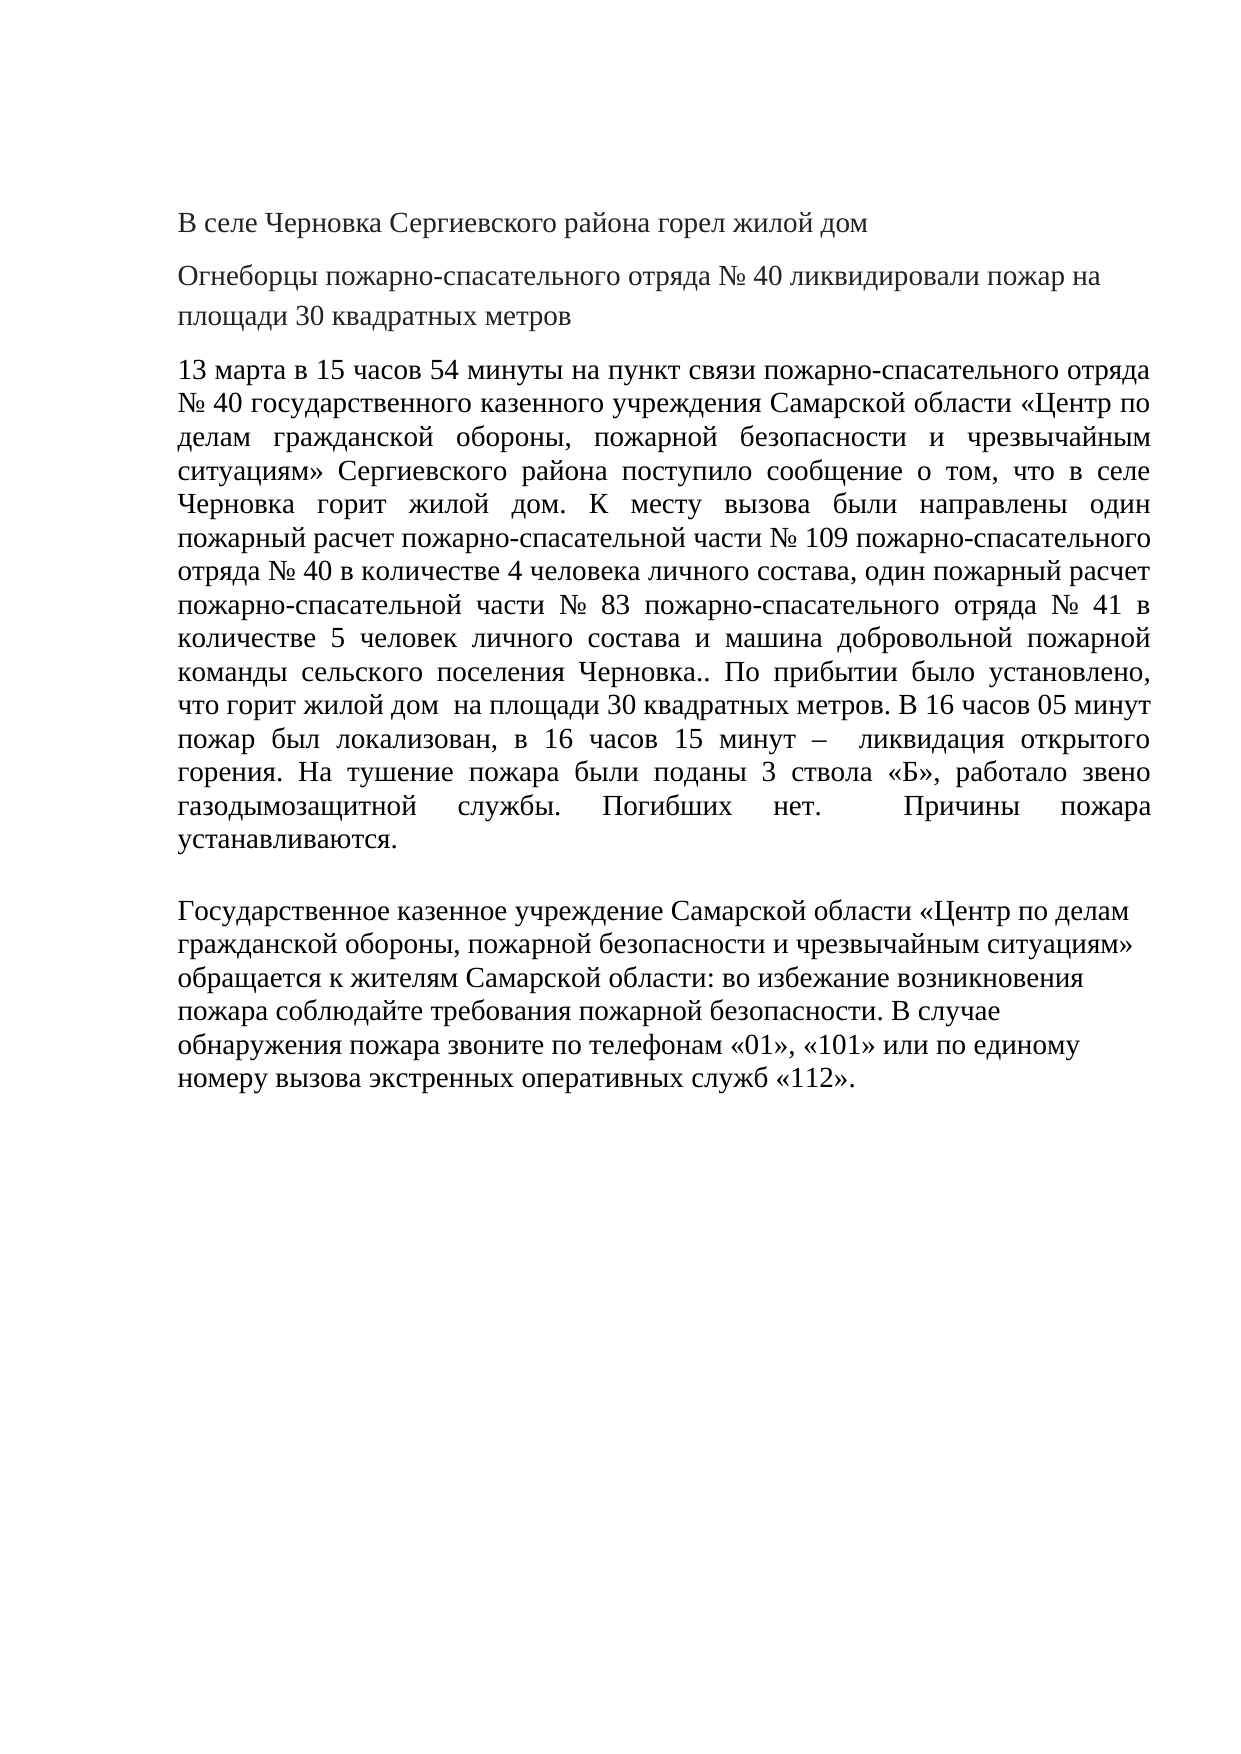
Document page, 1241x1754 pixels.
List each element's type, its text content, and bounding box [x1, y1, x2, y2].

text Государственное казенное учреждение Самарской области «Центр по делам гражданской обороны, пожарной безопасности и чрезвычайным ситуациям» обращается к жителям Самарской области: во избежание возникновения пожара соблюдайте требования пожарной безопасности. В случае обнаружения пожара звоните по телефонам «01», «101» или по единому номеру вызова экстренных оперативных служб «112». [177, 893, 1152, 1094]
text Огнеборцы пожарно-спасательного отряда № 40 ликвидировали пожар на площади 30 квадратных метров [177, 251, 1152, 331]
text В селе Черновка Сергиевского района горел жилой дом [177, 192, 1152, 239]
text 13 марта в 15 часов 54 минуты на пункт связи пожарно-спасательного отряда № 40 государственного казенного учреждения Самарской области «Центр по делам гражданской обороны, пожарной безопасности и чрезвычайным ситуациям» Сергиевского района поступило сообщение о том, что в селе Черновка горит жилой дом. К месту вызова были направлены один пожарный расчет пожарно-спасательной части № 109 пожарно-спасательного отряда № 40 в количестве 4 человека личного состава, один пожарный расчет пожарно-спасательной части № 83 пожарно-спасательного отряда № 41 в количестве 5 человек личного состава и машина добровольной пожарной команды сельского поселения Черновка.. По прибытии было установлено, что горит жилой дом на площади 30 квадратных метров. В 16 часов 05 минут пожар был локализован, в 16 часов 15 минут – ликвидация открытого горения. На тушение пожара были поданы 3 ствола «Б», работало звено газодымозащитной службы. Погибших нет. Причины пожара устанавливаются. [177, 352, 1152, 855]
